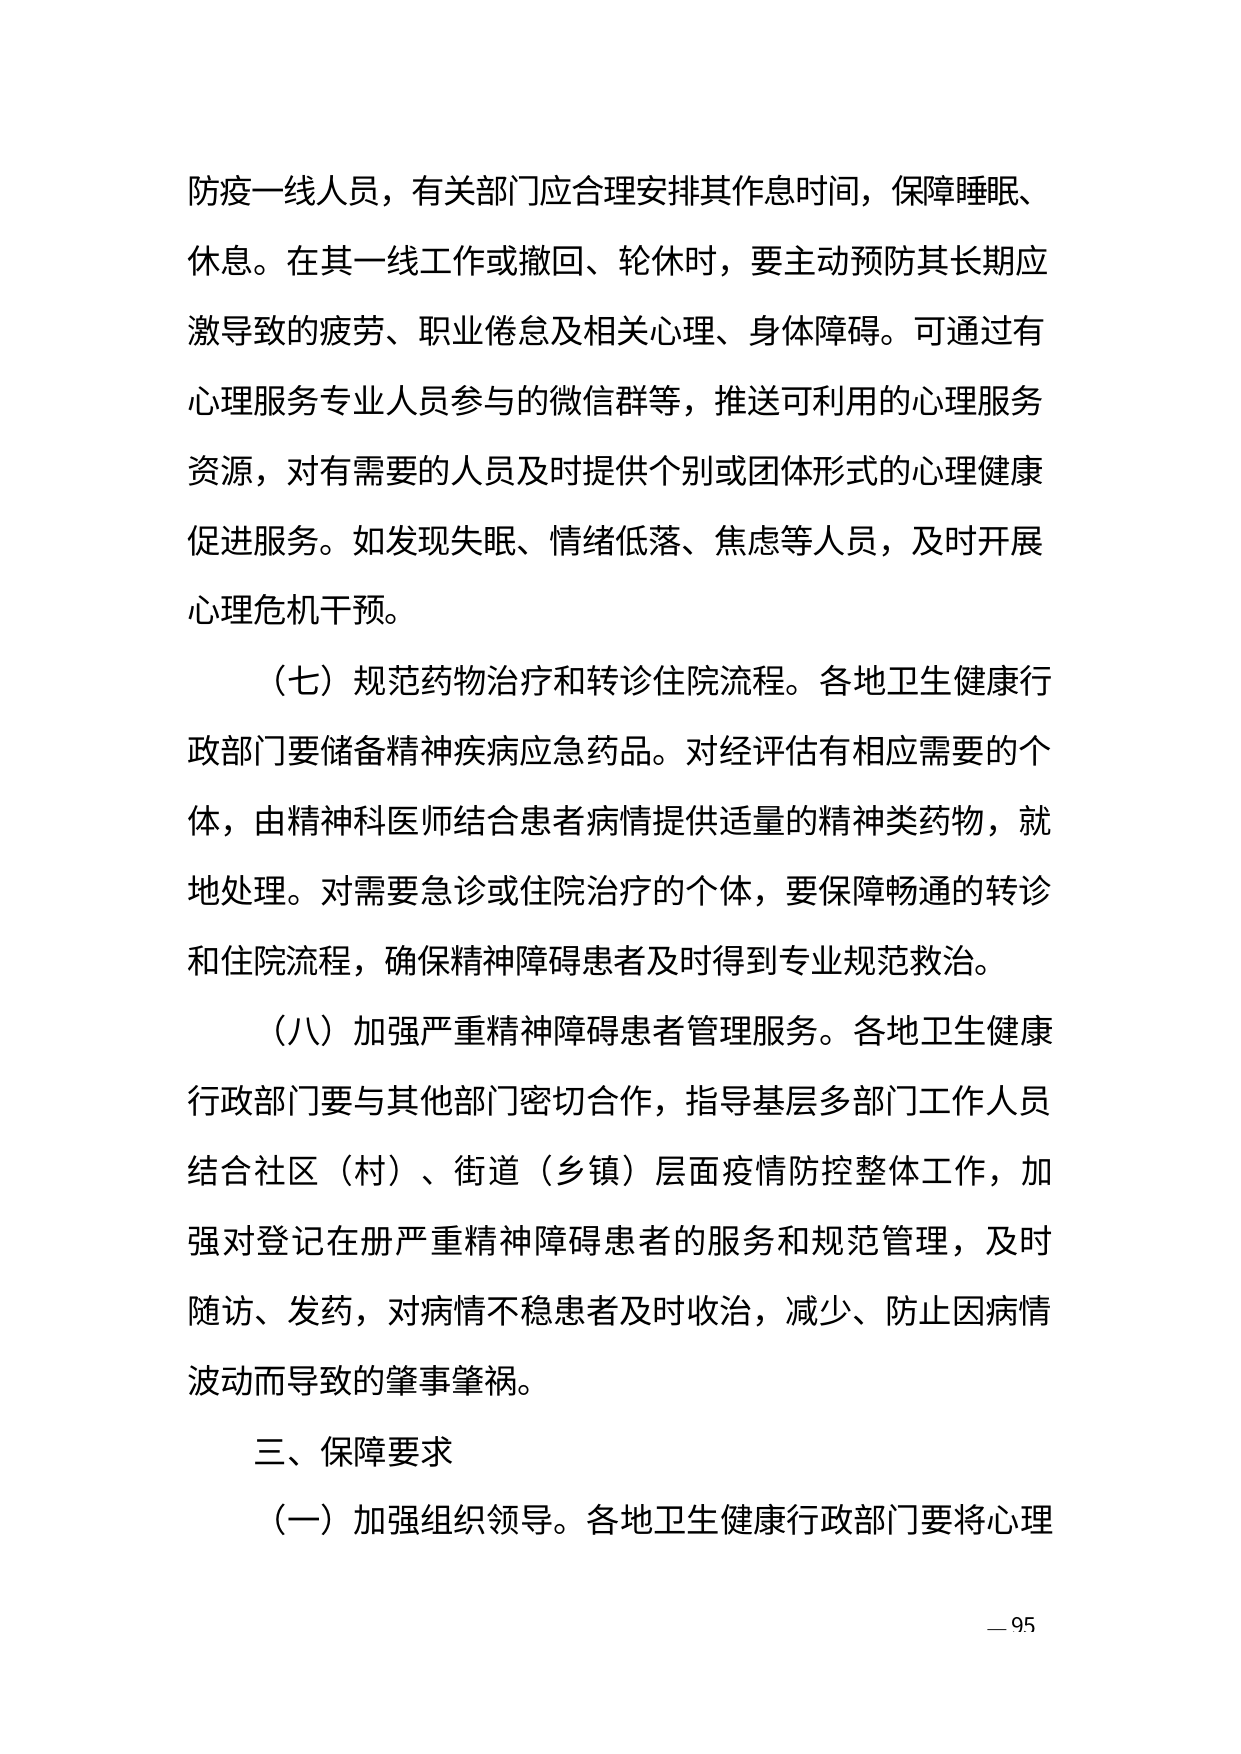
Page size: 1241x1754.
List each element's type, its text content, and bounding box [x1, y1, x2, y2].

text 防疫一线人员，有关部门应合理安排其作息时间，保障睡眠、休息。在其一线工作或撤回、轮休时，要主动预防其长期应激导致的疲劳、职业倦怠及相关心理、身体障碍。可通过有心理服务专业人员参与的微信群等，推送可利用的心理服务资源，对有需要的人员及时提供个别或团体形式的心理健康促进服务。如发现失眠、情绪低落、焦虑等人员，及时开展心理危机干预。 [187, 165, 1070, 632]
text 三、保障要求 [254, 1426, 1126, 1474]
text （七）规范药物治疗和转诊住院流程。各地卫生健康行政部门要储备精神疾病应急药品。对经评估有相应需要的个体，由精神科医师结合患者病情提供适量的精神类药物，就地处理。对需要急诊或住院治疗的个体，要保障畅通的转诊和住院流程，确保精神障碍患者及时得到专业规范救治。 [187, 655, 1053, 983]
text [187, 1494, 1053, 1542]
text （八）加强严重精神障碍患者管理服务。各地卫生健康行政部门要与其他部门密切合作，指导基层多部门工作人员结合社区（村）、街道（乡镇）层面疫情防控整体工作，加 强对登记在册严重精神障碍患者的服务和规范管理，及时随访、发药，对病情不稳患者及时收治，减少、防止因病情波动而导致的肇事肇祸。 [187, 1005, 1053, 1403]
